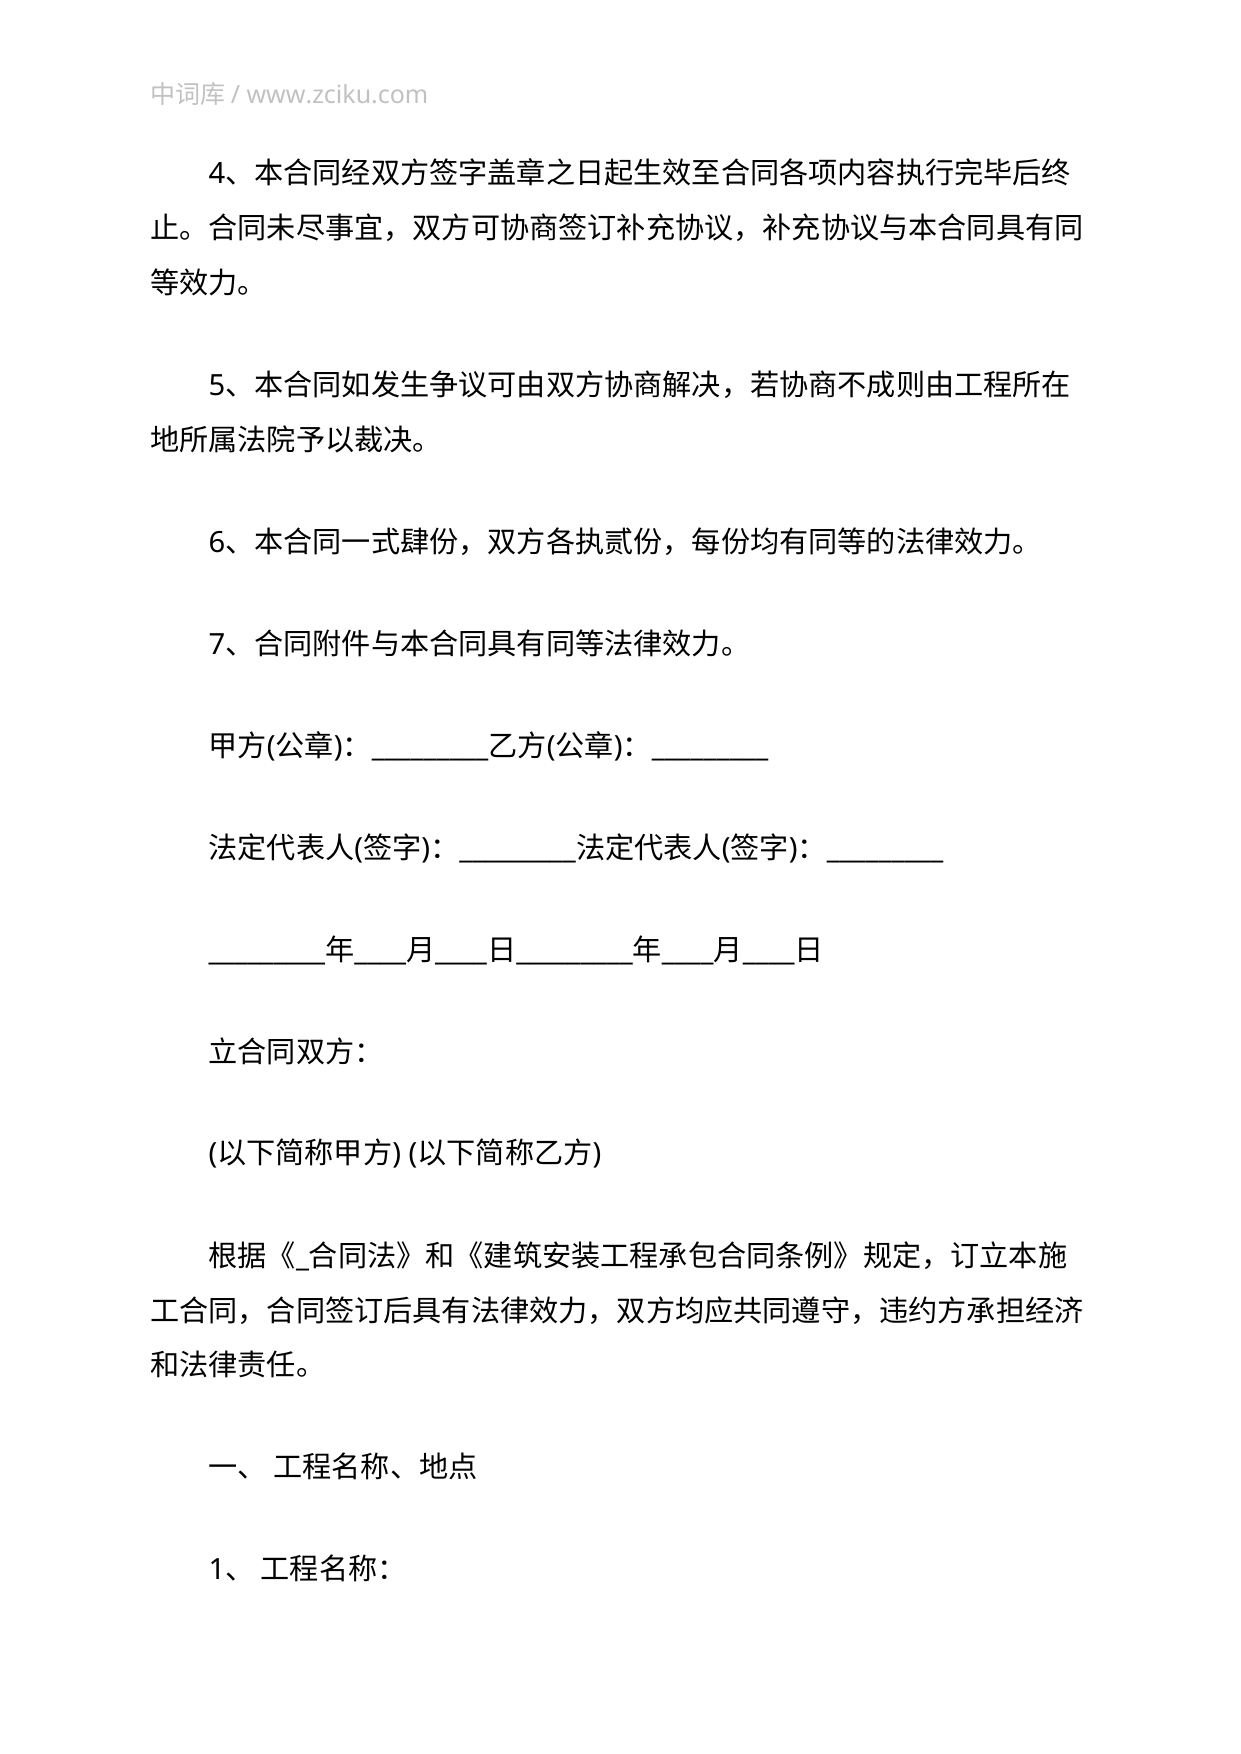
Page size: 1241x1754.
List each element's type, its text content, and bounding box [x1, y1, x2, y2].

text 立合同双方： [150, 1028, 1090, 1071]
text 5、本合同如发生争议可由双方协商解决，若协商不成则由工程所在地所属法院予以裁决。 [150, 362, 1090, 459]
text _________年____月____日_________年____月____日 [150, 926, 1090, 969]
text 6、本合同一式肆份，双方各执贰份，每份均有同等的法律效力。 [150, 518, 1090, 561]
text 7、合同附件与本合同具有同等法律效力。 [150, 620, 1090, 663]
text 甲方(公章)：_________乙方(公章)：_________ [150, 722, 1090, 765]
text 法定代表人(签字)：_________法定代表人(签字)：_________ [150, 824, 1090, 867]
text 一、 工程名称、地点 [150, 1444, 1090, 1486]
text 1、 工程名称： [150, 1546, 1090, 1588]
text 4、本合同经双方签字盖章之日起生效至合同各项内容执行完毕后终止。合同未尽事宜，双方可协商签订补充协议，补充协议与本合同具有同等效力。 [150, 150, 1090, 302]
text (以下简称甲方) (以下简称乙方) [150, 1130, 1090, 1172]
text 根据《_合同法》和《建筑安装工程承包合同条例》规定，订立本施工合同，合同签订后具有法律效力，双方均应共同遵守，违约方承担经济和法律责任。 [150, 1232, 1090, 1384]
